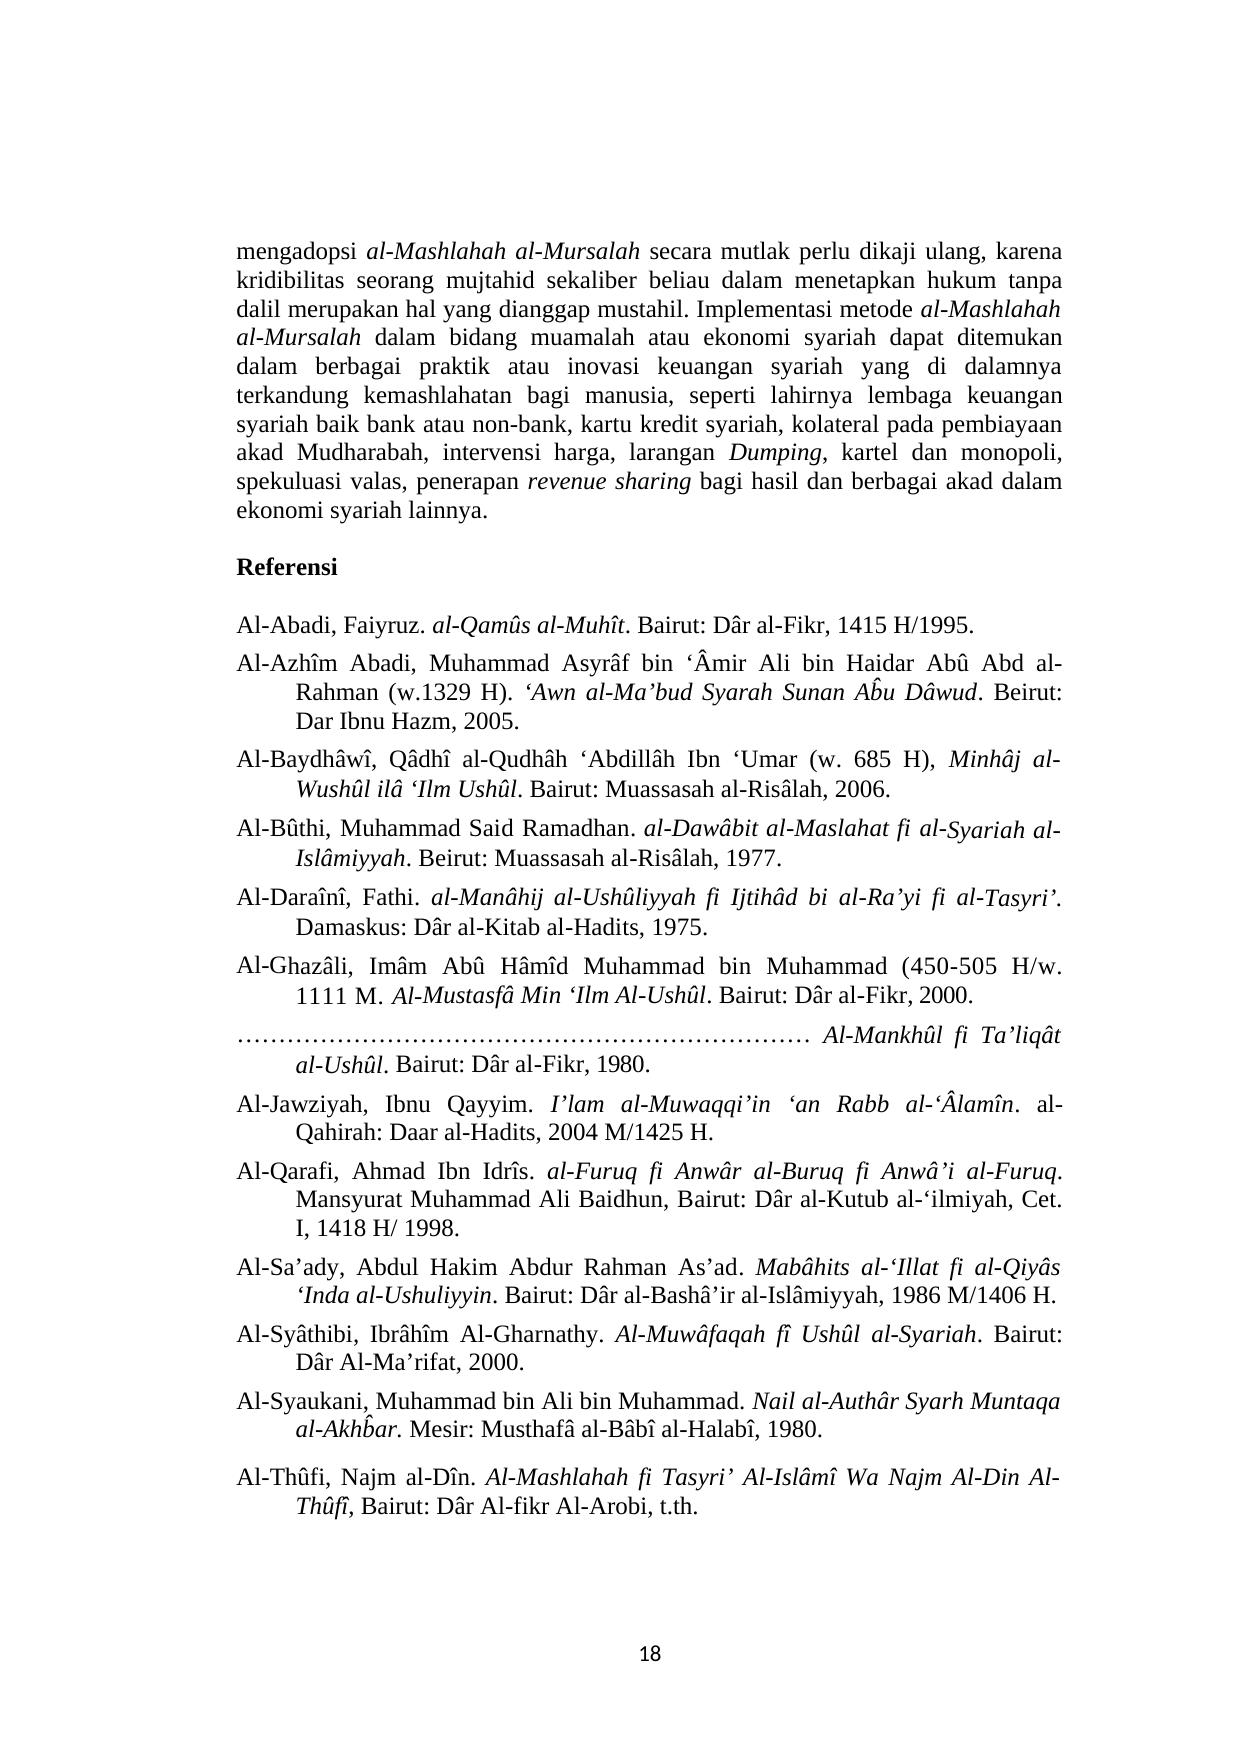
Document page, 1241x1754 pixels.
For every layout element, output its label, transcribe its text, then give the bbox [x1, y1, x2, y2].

text Al-Azhîm Abadi, Muhammad Asyrâf bin ‘Âmir Ali bin Haidar Abû Abd al-Rahman (w.1329 H). ‘Awn al-Ma’bud Syarah Sunan Ab̂u Dâwud. Beirut: Dar Ibnu Hazm, 2005. [236, 648, 1063, 734]
text Al-Syâthibi, Ibrâhîm Al-Gharnathy. Al-Muwâfaqah fî Ushûl al-Syariah. Bairut: Dâr Al-Ma’rifat, 2000. [236, 1319, 1063, 1376]
text Al-Ghazâli, Imâm Abû Hâmîd Muhammad bin Muhammad (450-505 H/w. 1111 M. Al-Mustasfâ Min ‘Ilm Al-Ushûl. Bairut: Dâr al-Fikr, 2000. [236, 950, 1063, 1010]
text Al-Jawziyah, Ibnu Qayyim. I’lam al-Muwaqqi’in ‘an Rabb al-‘Âlamîn. al-Qahirah: Daar al-Hadits, 2004 M/1425 H. [236, 1089, 1063, 1146]
text Al-Sa’ady, Abdul Hakim Abdur Rahman As’ad. Mabâhits al-‘Illat fi al-Qiyâs ‘Inda al-Ushuliyyin. Bairut: Dâr al-Bashâ’ir al-Islâmiyyah, 1986 M/1406 H. [236, 1252, 1063, 1309]
text …………………………………………………………… Al-Mankhûl fi Ta’liqât al-Ushûl. Bairut: Dâr al-Fikr, 1980. [236, 1019, 1063, 1079]
text Referensi [236, 552, 1063, 581]
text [236, 236, 1063, 524]
text Al-Baydhâwî, Qâdhî al-Qudhâh ʻAbdillâh Ibn ʻUmar (w. 685 H), Minhâj al-Wushûl ilâ ʻIlm Ushûl. Bairut: Muassasah al-Risâlah, 2006. [236, 744, 1063, 804]
text Al-Daraînî, Fathi. al-Manâhij al-Ushûliyyah fi Ijtihâd bi al-Ra’yi fi al-Tasyri’. Damaskus: Dâr al-Kitab al-Hadits, 1975. [236, 882, 1063, 940]
text Al-Syaukani, Muhammad bin Ali bin Muhammad. Nail al-Authâr Syarh Muntaqa al-Akhb̂ar. Mesir: Musthafâ al-Bâbî al-Halabî, 1980. [236, 1386, 1063, 1443]
text Al-Thûfi, Najm al-Dîn. Al-Mashlahah fi Tasyri’ Al-Islâmî Wa Najm Al-Din Al-Thûfî, Bairut: Dâr Al-fikr Al-Arobi, t.th. [236, 1462, 1063, 1520]
text Al-Bûthi, Muhammad Said Ramadhan. al-Dawâbit al-Maslahat fi al-Syariah al-Islâmiyyah. Beirut: Muassasah al-Risâlah, 1977. [236, 813, 1063, 872]
text Al-Qarafi, Ahmad Ibn Idrîs. al-Furuq fi Anwâr al-Buruq fi Anwâ’i al-Furuq. Mansyurat Muhammad Ali Baidhun, Bairut: Dâr al-Kutub al-‘ilmiyah, Cet. I, 1418 H/ 1998. [236, 1156, 1063, 1242]
text Al-Abadi, Faiyruz. al-Qamûs al-Muhît. Bairut: Dâr al-Fikr, 1415 H/1995. [236, 610, 1063, 639]
